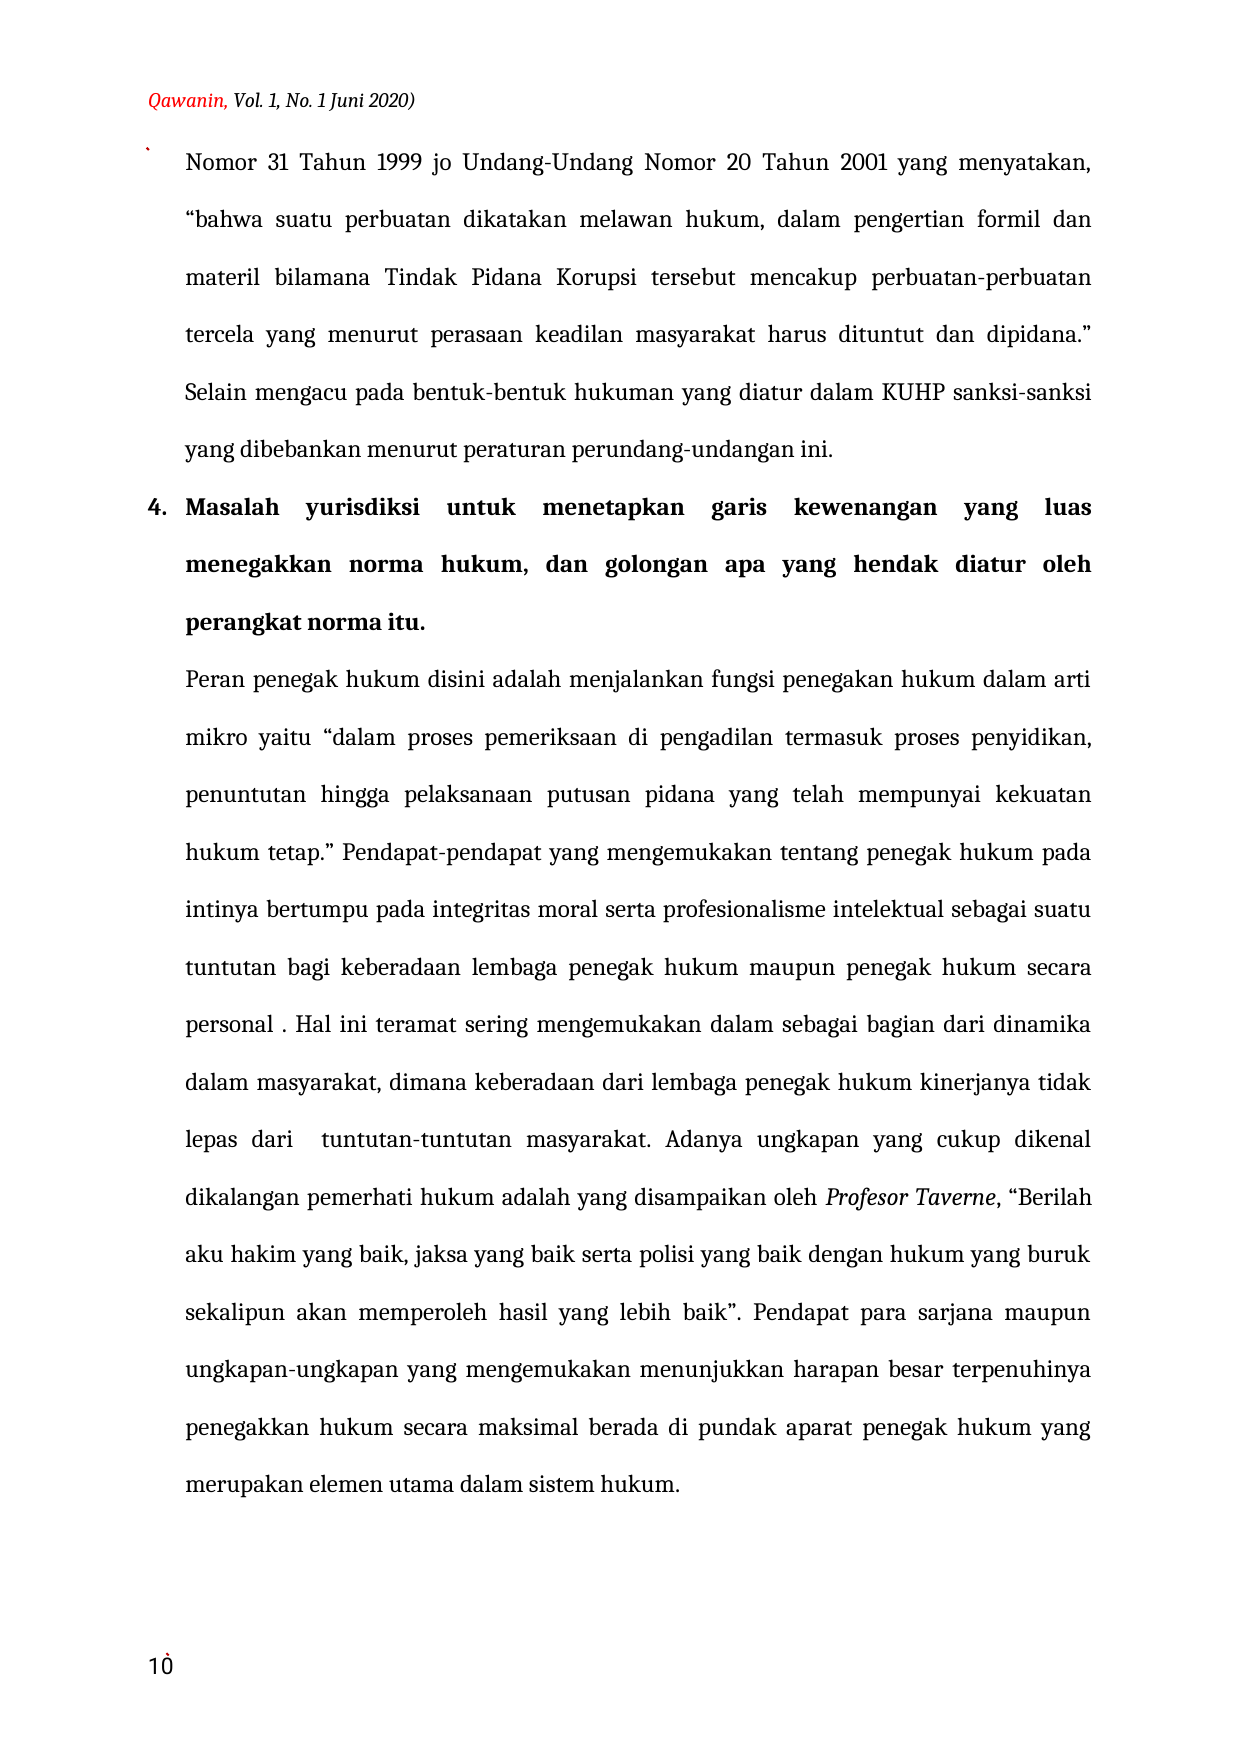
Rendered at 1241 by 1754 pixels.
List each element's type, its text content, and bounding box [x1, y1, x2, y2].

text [185, 148, 1092, 464]
text Peran penegak hukum disini adalah menjalankan fungsi penegakan hukum dalam arti mikro yaitu “dalam proses pemeriksaan di pengadilan termasuk proses penyidikan, penuntutan hingga pelaksanaan putusan pidana yang telah mempunyai kekuatan hukum tetap.” Pendapat-pendapat yang mengemukakan tentang penegak hukum pada intinya bertumpu pada integritas moral serta profesionalisme intelektual sebagai suatu tuntutan bagi keberadaan lembaga penegak hukum maupun penegak hukum secara personal . Hal ini teramat sering mengemukakan dalam sebagai bagian dari dinamika dalam masyarakat, dimana keberadaan dari lembaga penegak hukum kinerjanya tidak lepas dari tuntutan-tuntutan masyarakat. Adanya ungkapan yang cukup dikenal dikalangan pemerhati hukum adalah yang disampaikan oleh Profesor Taverne, “Berilah aku hakim yang baik, jaksa yang baik serta polisi yang baik dengan hukum yang buruk sekalipun akan memperoleh hasil yang lebih baik”. Pendapat para sarjana maupun ungkapan-ungkapan yang mengemukakan menunjukkan harapan besar terpenuhinya penegakkan hukum secara maksimal berada di pundak aparat penegak hukum yang merupakan elemen utama dalam sistem hukum. [185, 665, 1092, 1499]
list Masalah yurisdiksi untuk menetapkan garis kewenangan yang luas menegakkan norma hukum, dan golongan apa yang hendak diatur oleh perangkat norma itu. [148, 493, 1092, 636]
